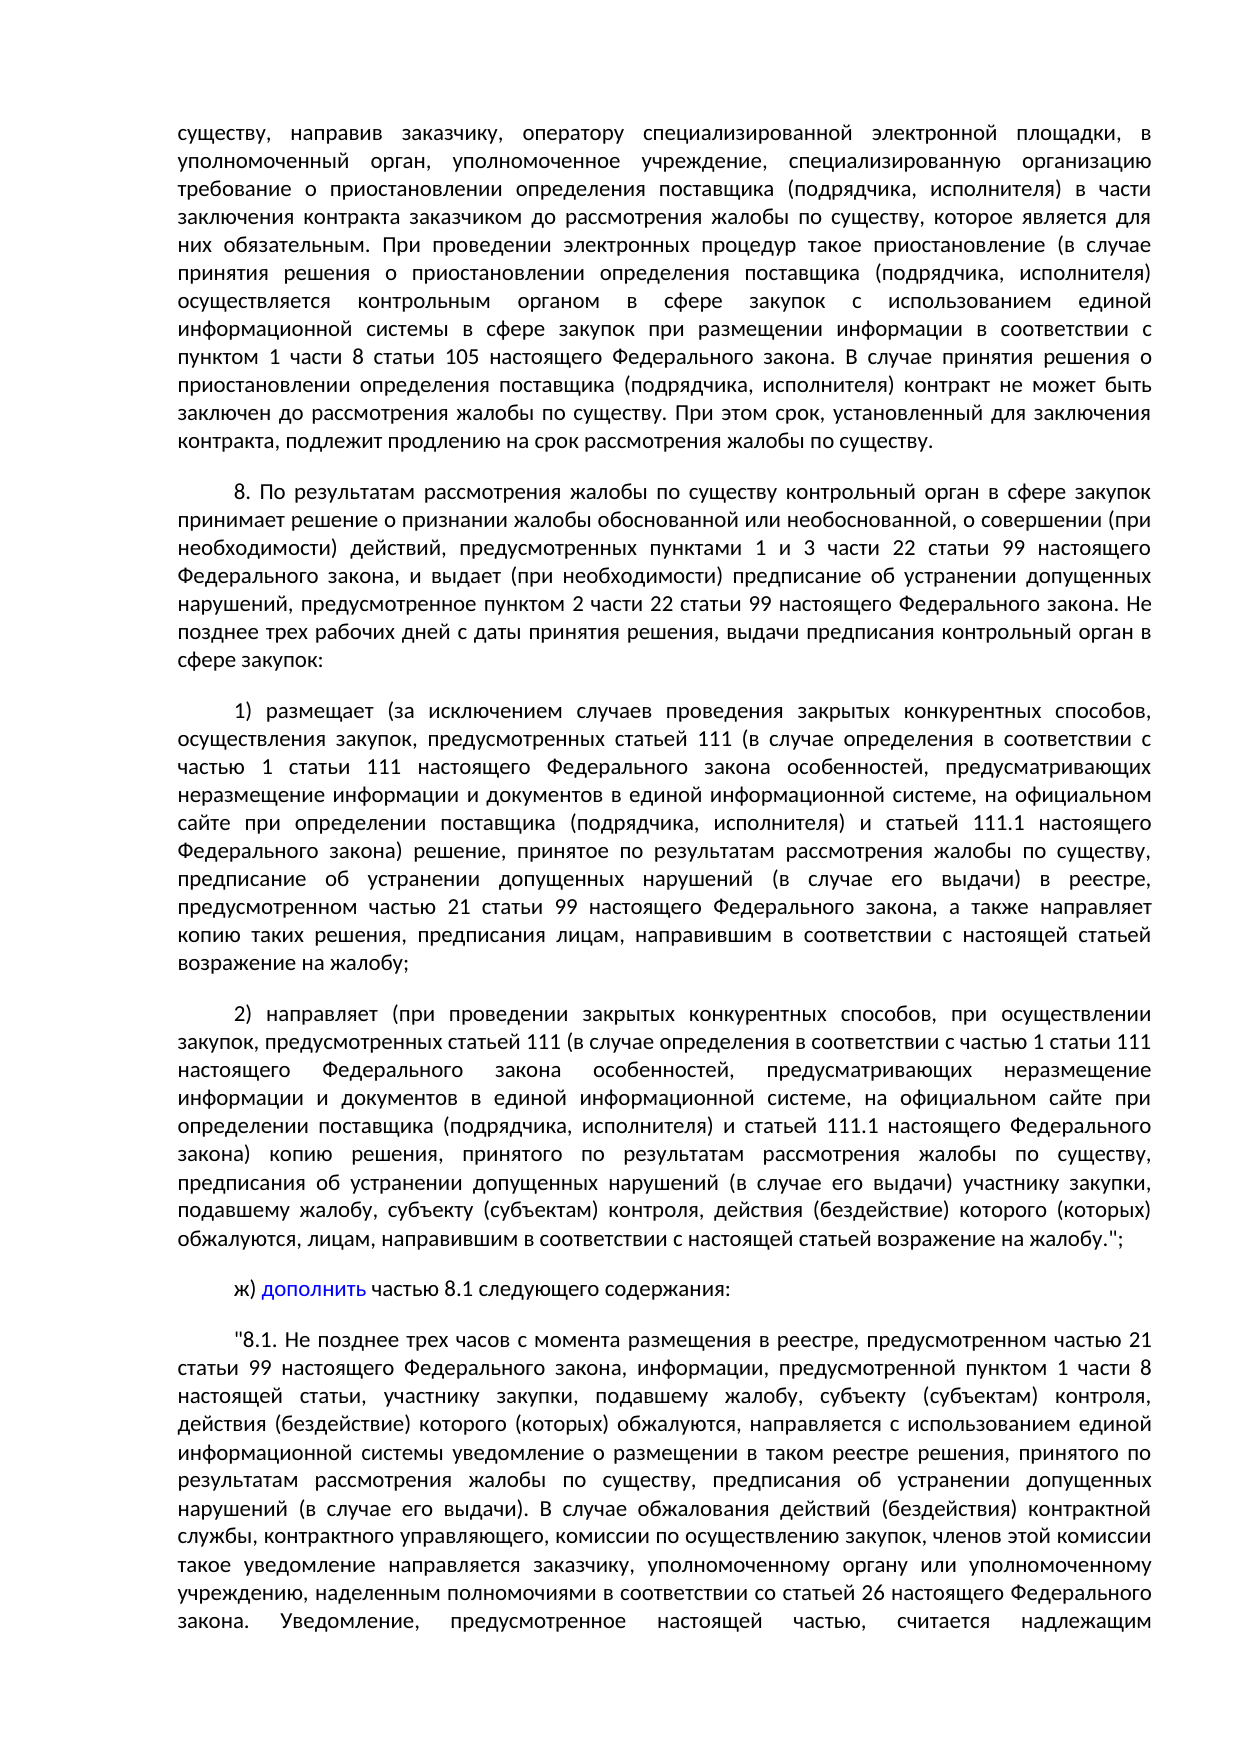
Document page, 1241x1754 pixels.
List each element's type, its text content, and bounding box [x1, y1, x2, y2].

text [177, 1326, 1152, 1634]
text 8. По результатам рассмотрения жалобы по существу контрольный орган в сфере закупок принимает решение о признании жалобы обоснованной или необоснованной, о совершении (при необходимости) действий, предусмотренных пунктами 1 и 3 части 22 статьи 99 настоящего Федерального закона, и выдает (при необходимости) предписание об устранении допущенных нарушений, предусмотренное пунктом 2 части 22 статьи 99 настоящего Федерального закона. Не позднее трех рабочих дней с даты принятия решения, выдачи предписания контрольный орган в сфере закупок: [177, 477, 1152, 673]
text ж) дополнить частью 8.1 следующего содержания: [177, 1274, 1152, 1303]
text 2) направляет (при проведении закрытых конкурентных способов, при осуществлении закупок, предусмотренных статьей 111 (в случае определения в соответствии с частью 1 статьи 111 настоящего Федерального закона особенностей, предусматривающих неразмещение информации и документов в единой информационной системе, на официальном сайте при определении поставщика (подрядчика, исполнителя) и статьей 111.1 настоящего Федерального закона) копию решения, принятого по результатам рассмотрения жалобы по существу, предписания об устранении допущенных нарушений (в случае его выдачи) участнику закупки, подавшему жалобу, субъекту (субъектам) контроля, действия (бездействие) которого (которых) обжалуются, лицам, направившим в соответствии с настоящей статьей возражение на жалобу."; [177, 999, 1152, 1252]
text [177, 118, 1152, 454]
text 1) размещает (за исключением случаев проведения закрытых конкурентных способов, осуществления закупок, предусмотренных статьей 111 (в случае определения в соответствии с частью 1 статьи 111 настоящего Федерального закона особенностей, предусматривающих неразмещение информации и документов в единой информационной системе, на официальном сайте при определении поставщика (подрядчика, исполнителя) и статьей 111.1 настоящего Федерального закона) решение, принятое по результатам рассмотрения жалобы по существу, предписание об устранении допущенных нарушений (в случае его выдачи) в реестре, предусмотренном частью 21 статьи 99 настоящего Федерального закона, а также направляет копию таких решения, предписания лицам, направившим в соответствии с настоящей статьей возражение на жалобу; [177, 696, 1152, 977]
